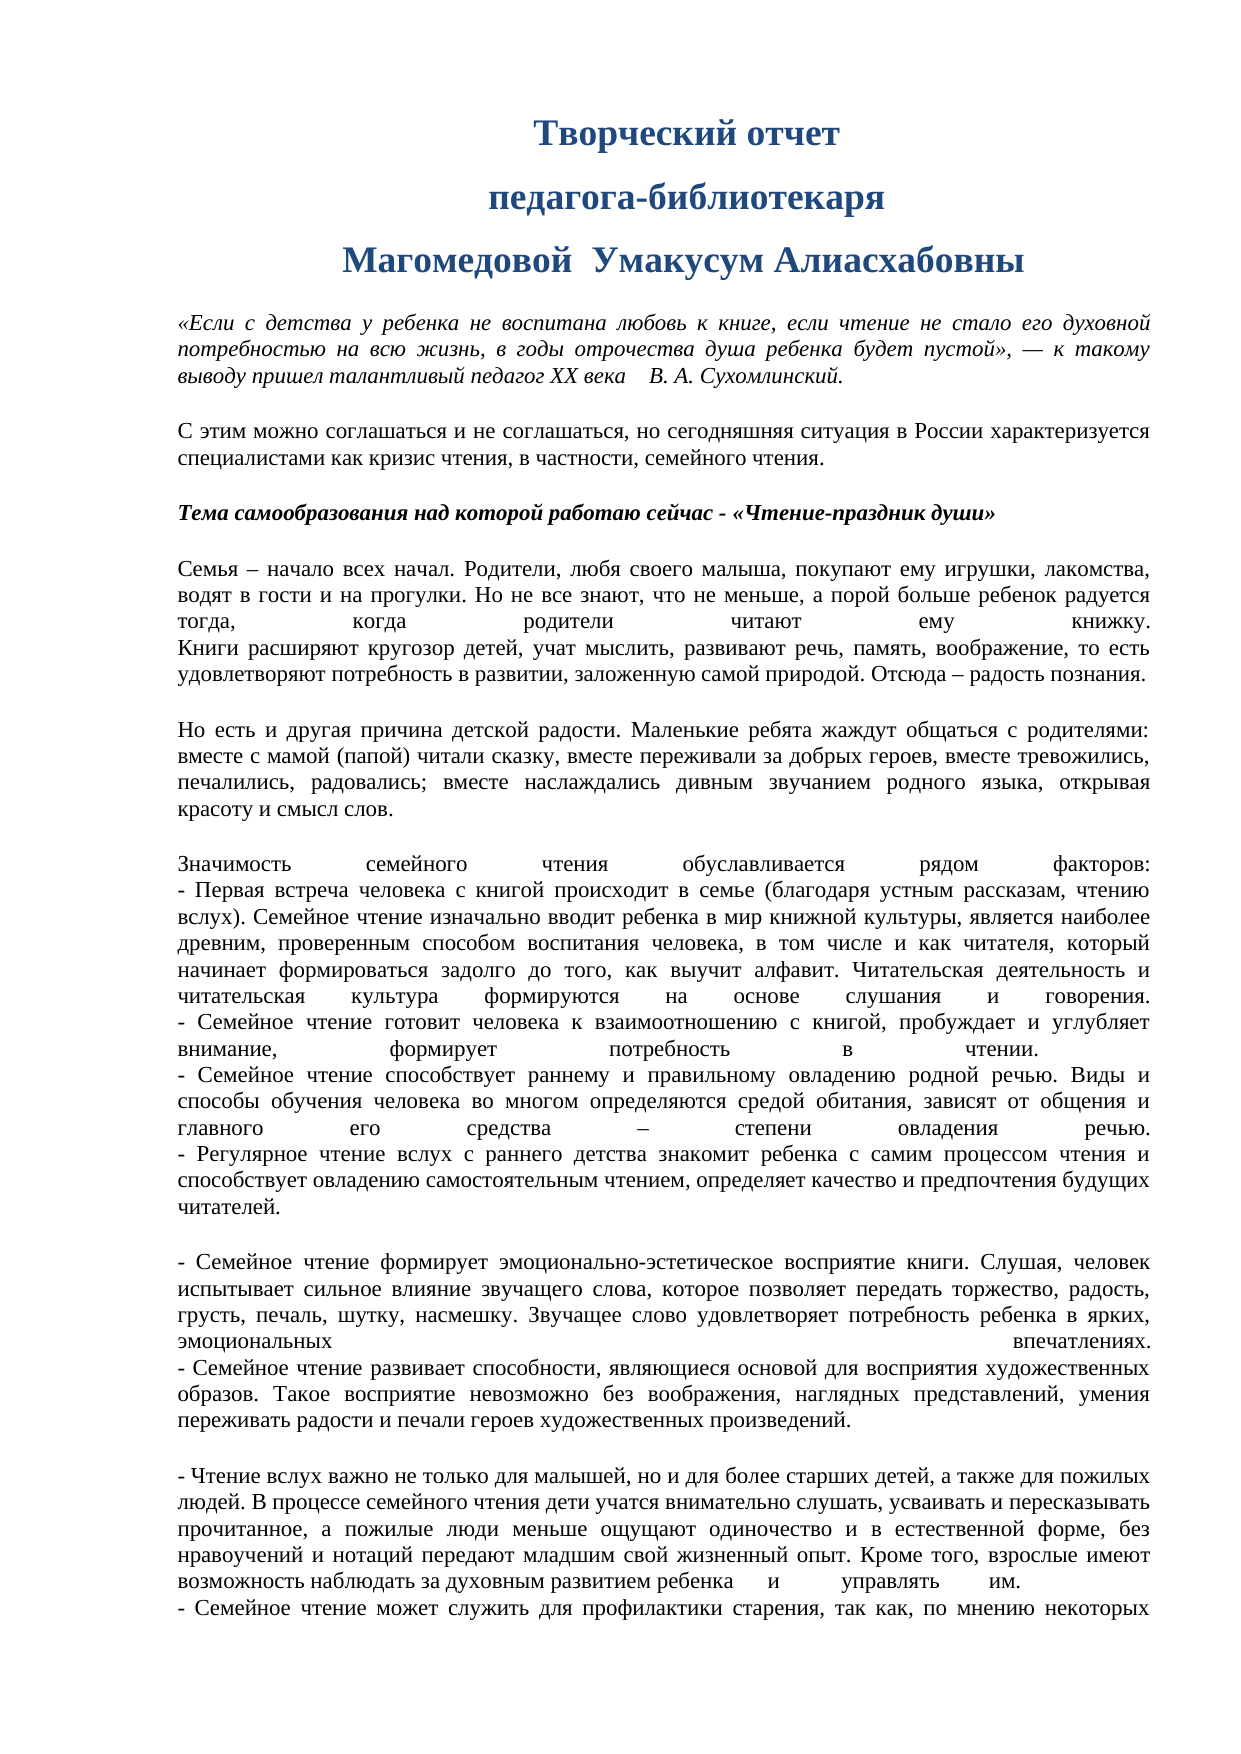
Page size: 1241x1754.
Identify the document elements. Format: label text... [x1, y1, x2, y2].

text Но есть и другая причина детской радости. Маленькие ребята жаждут общаться с родителями: вместе с мамой (папой) читали сказку, вместе переживали за добрых героев, вместе тревожились, печалились, радовались; вместе наслаждались дивным звучанием родного языка, открывая красоту и смысл слов. [177, 716, 1152, 821]
text С этим можно соглашаться и не соглашаться, но сегодняшняя ситуация в России характеризуется специалистами как кризис чтения, в частности, семейного чтения. [177, 417, 1152, 470]
text педагога-библиотекаря [221, 182, 1152, 216]
text Значимость семейного чтения обуславливается рядом факторов: - Первая встреча человека с книгой происходит в семье (благодаря устным рассказам, чтению вслух). Семейное чтение изначально вводит ребенка в мир книжной культуры, является наиболее древним, проверенным способом воспитания человека, в том числе и как читателя, который начинает формироваться задолго до того, как выучит алфавит. Читательская деятельность и читательская культура формируются на основе слушания и говорения. - Семейное чтение готовит человека к взаимоотношению с книгой, пробуждает и углубляет внимание, формирует потребность в чтении. - Семейное чтение способствует раннему и правильному овладению родной речью. Виды и способы обучения человека во многом определяются средой обитания, зависят от общения и главного его средства – степени овладения речью. - Регулярное чтение вслух с раннего детства знакомит ребенка с самим процессом чтения и способствует овладению самостоятельным чтением, определяет качество и предпочтения будущих читателей. [177, 850, 1152, 1219]
text Семья – начало всех начал. Родители, любя своего малыша, покупают ему игрушки, лакомства, водят в гости и на прогулки. Но не все знают, что не меньше, а порой больше ребенок радуется тогда, когда родители читают ему книжку. Книги расширяют кругозор детей, учат мыслить, развивают речь, память, воображение, то есть удовлетворяют потребность в развитии, заложенную самой природой. Отсюда – радость познания. [177, 555, 1152, 686]
text - Семейное чтение формирует эмоционально-эстетическое восприятие книги. Слушая, человек испытывает сильное влияние звучащего слова, которое позволяет передать торжество, радость, грусть, печаль, шутку, насмешку. Звучащее слово удовлетворяет потребность ребенка в ярких, эмоциональных впечатлениях. - Семейное чтение развивает способности, являющиеся основой для восприятия художественных образов. Такое восприятие невозможно без воображения, наглядных представлений, умения переживать радости и печали героев художественных произведений. [177, 1248, 1152, 1433]
text Творческий отчет [221, 118, 1152, 153]
text Магомедовой Умакусум Алиасхабовны [221, 245, 1152, 280]
text «Если с детства у ребенка не воспитана любовь к книге, если чтение не стало его духовной потребностью на всю жизнь, в годы отрочества душа ребенка будет пустой», — к такому выводу пришел талантливый педагог XX века В. А. Сухомлинский. [177, 309, 1152, 388]
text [177, 1462, 1152, 1620]
text Тема самообразования над которой работаю сейчас - «Чтение-праздник души» [177, 499, 1152, 526]
